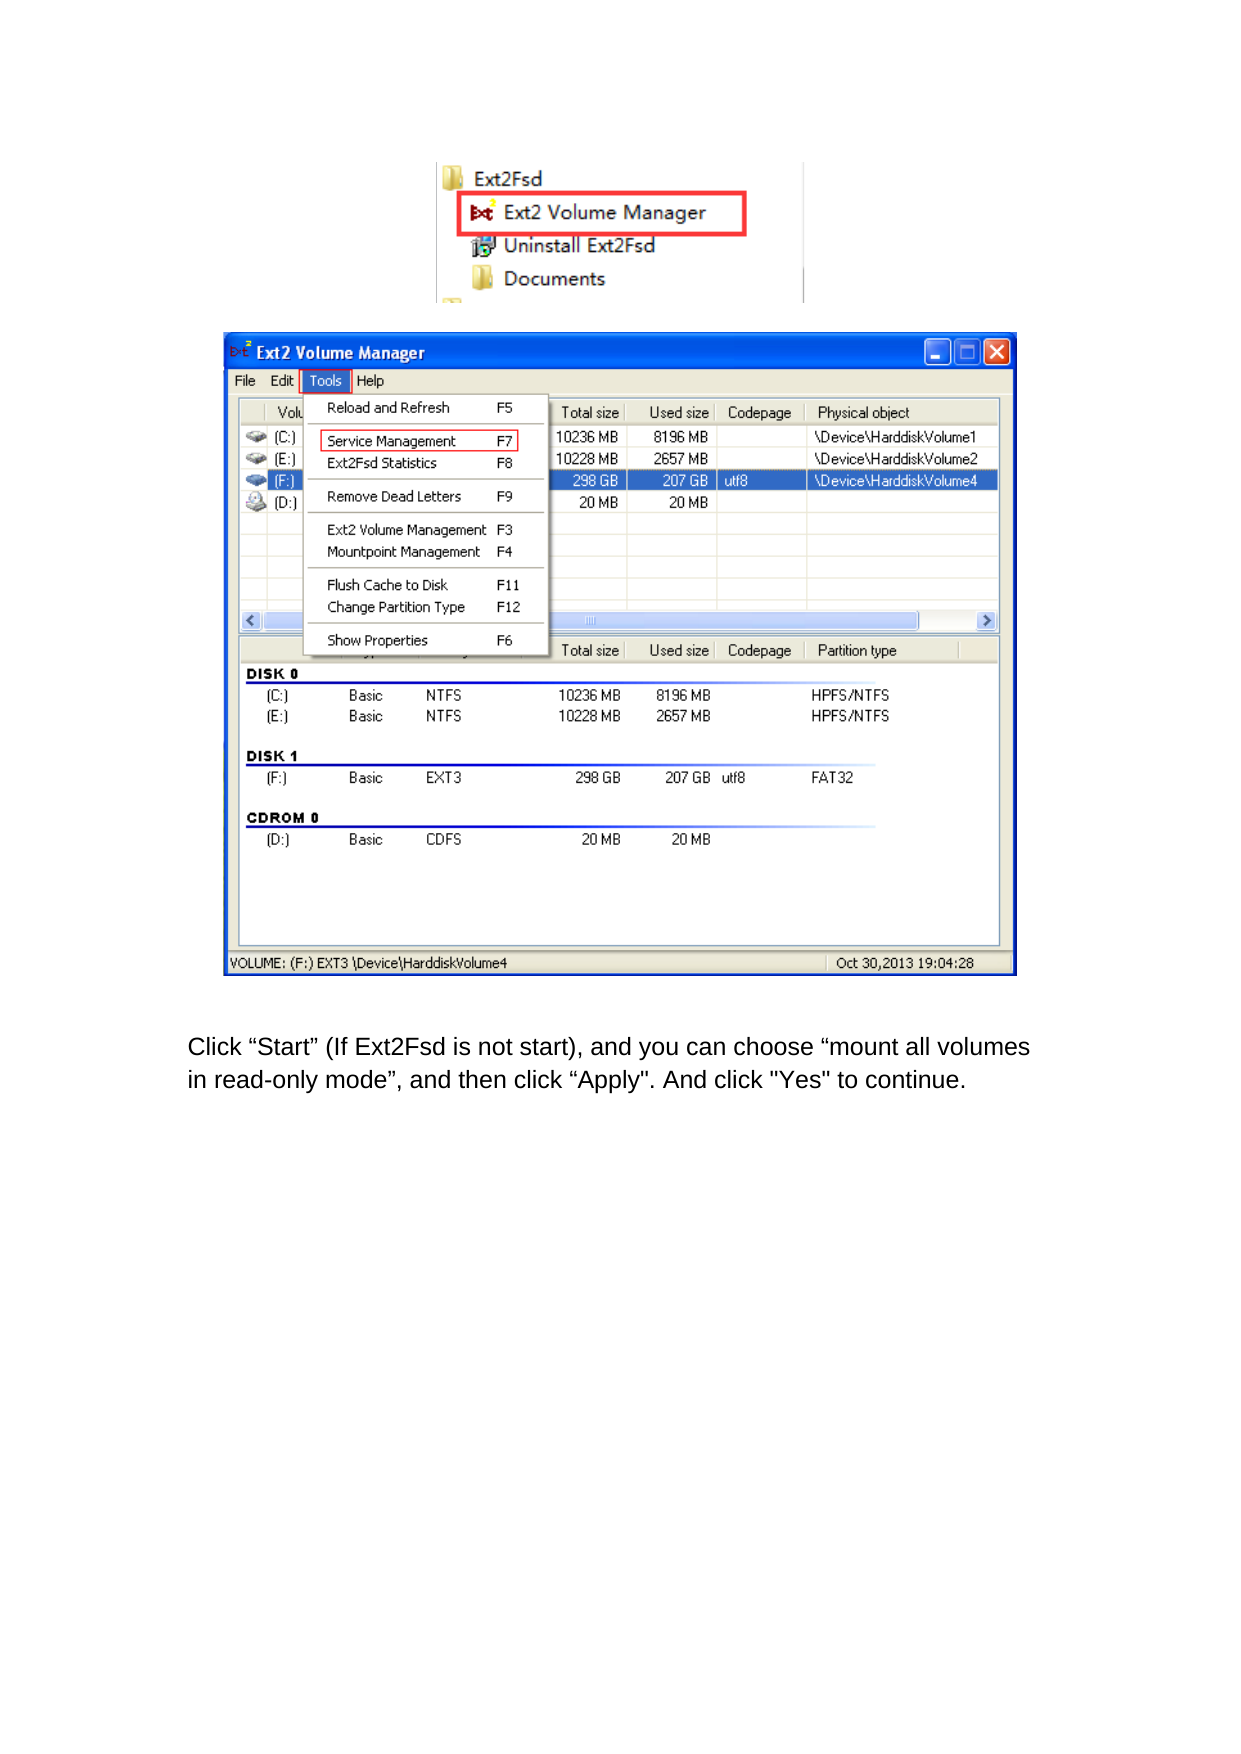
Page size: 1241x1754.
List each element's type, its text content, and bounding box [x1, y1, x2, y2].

picture [436, 162, 805, 303]
text Click “Start” (If Ext2Fsd is not start), and you can choose “mount all volumes in read-only mode”, and then click “Apply". And click "Yes" to continue. [187, 1030, 1053, 1095]
picture [223, 332, 1017, 976]
